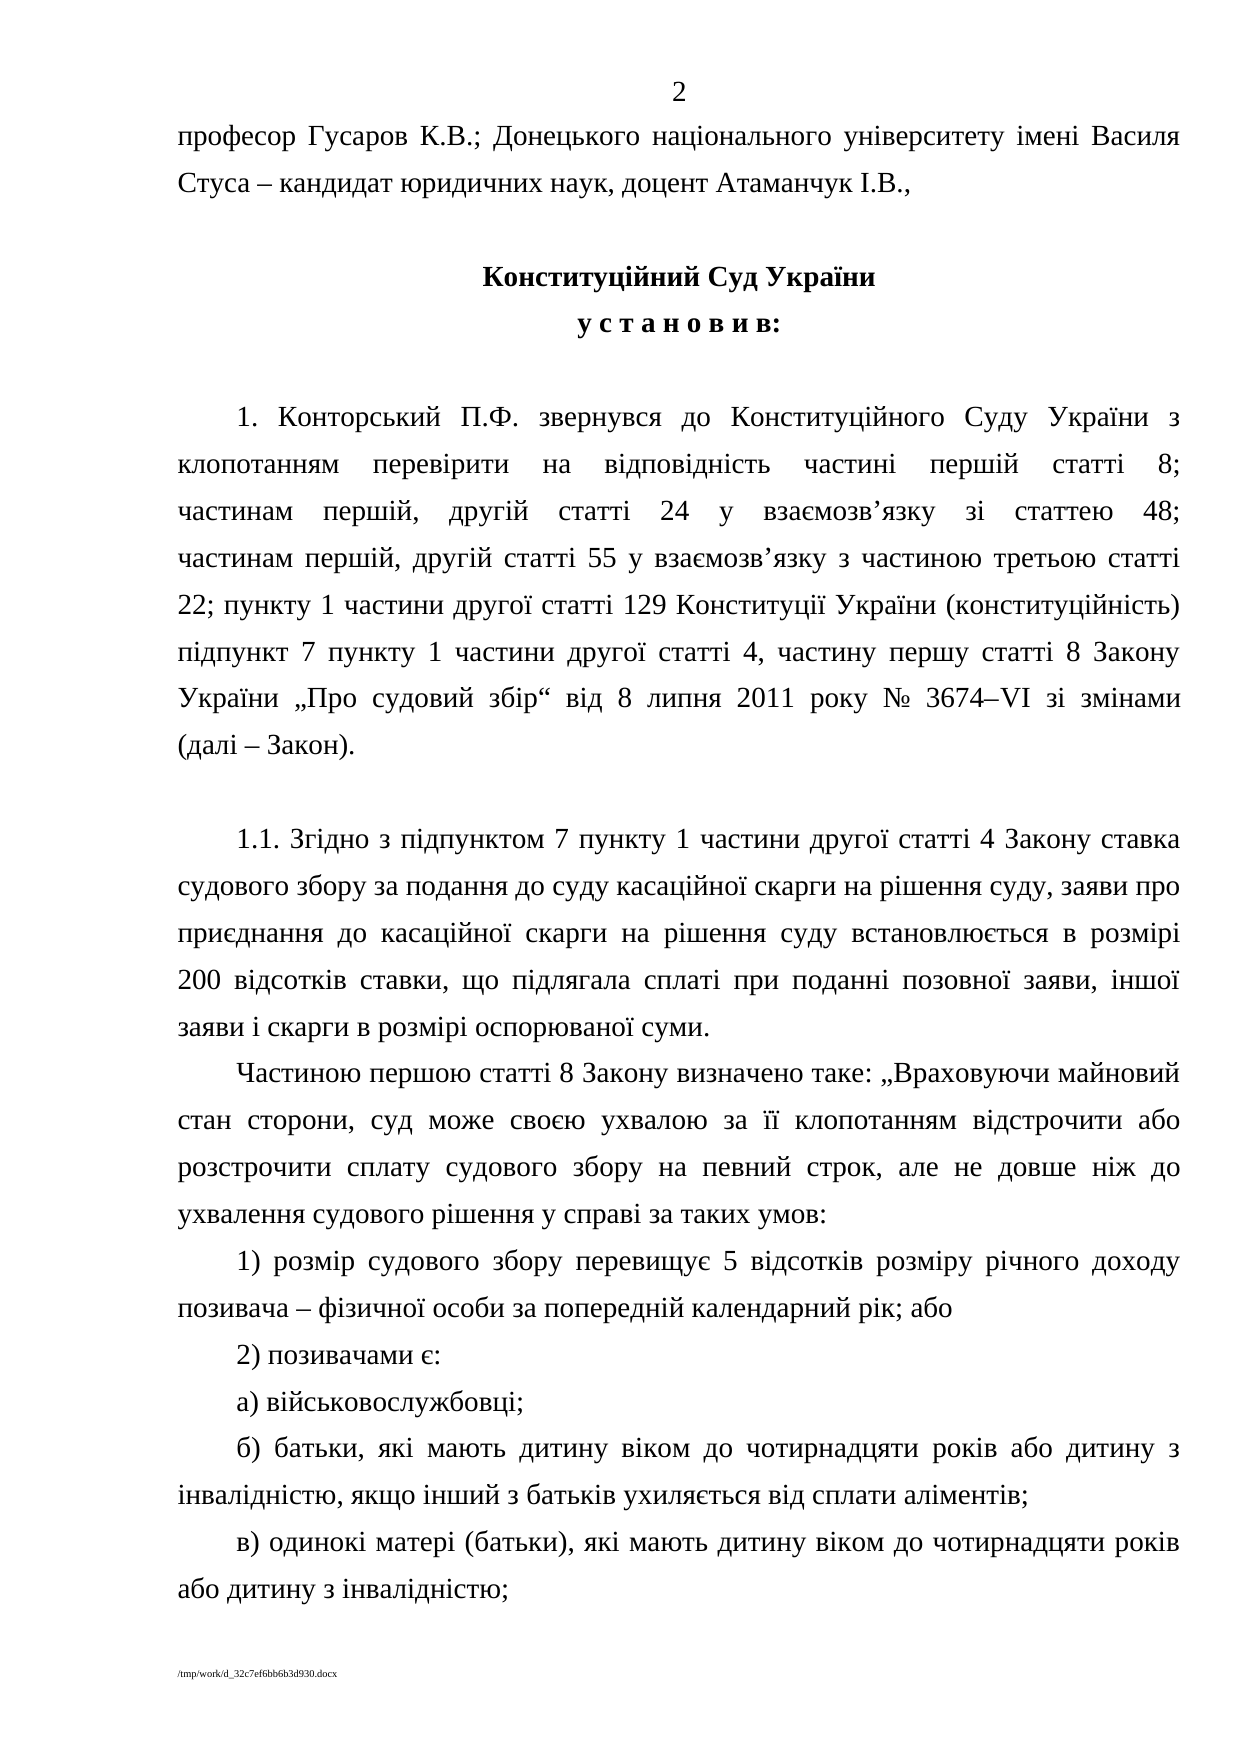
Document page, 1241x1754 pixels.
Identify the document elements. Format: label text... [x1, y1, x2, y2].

text 1.1. Згідно з підпунктом 7 пункту 1 частини другої статті 4 Закону ставка судового збору за подання до суду касаційної скарги на рішення суду, заяви про приєднання до касаційної скарги на рішення суду встановлюється в розмірі 200 відсотків ставки, що підлягала сплаті при поданні позовної заяви, іншої заяви і скарги в розмірі оспорюваної суми. [177, 821, 1181, 1042]
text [177, 118, 1181, 198]
text 2) позивачами є: [177, 1337, 1181, 1370]
text б) батьки, які мають дитину віком до чотирнадцяти років або дитину з інвалідністю, якщо інший з батьків ухиляється від сплати аліментів; [177, 1431, 1181, 1511]
text Частиною першою статті 8 Закону визначено таке: „Враховуючи майновий стан сторони, суд може своєю ухвалою за її клопотанням відстрочити або розстрочити сплату судового збору на певний строк, але не довше ніж до ухвалення судового рішення у справі за таких умов: [177, 1056, 1181, 1230]
text 1) розмір судового збору перевищує 5 відсотків розміру річного доходу позивача – фізичної особи за попередній календарний рік; або [177, 1243, 1181, 1323]
text в) одинокі матері (батьки), які мають дитину віком до чотирнадцяти років або дитину з інвалідністю; [177, 1524, 1181, 1605]
text а) військовослужбовці; [177, 1384, 1181, 1417]
text 1. Конторський П.Ф. звернувся до Конституційного Суду України з клопотанням перевірити на відповідність частині першій статті 8; частинам першій, другій статті 24 у взаємозв’язку зі статтею 48; частинам першій, другій статті 55 у взаємозв’язку з частиною третьою статті 22; пункту 1 частини другої статті 129 Конституції України (конституційність) підпункт 7 пункту 1 частини другої статті 4, частину першу статті 8 Закону України „Про судовий збір“ від 8 липня 2011 року № 3674–VI зі змінами (далі ‒ Закон). [177, 399, 1181, 761]
text Конституційний Суд України [177, 259, 1181, 292]
text у с т а н о в и в: [177, 306, 1181, 339]
